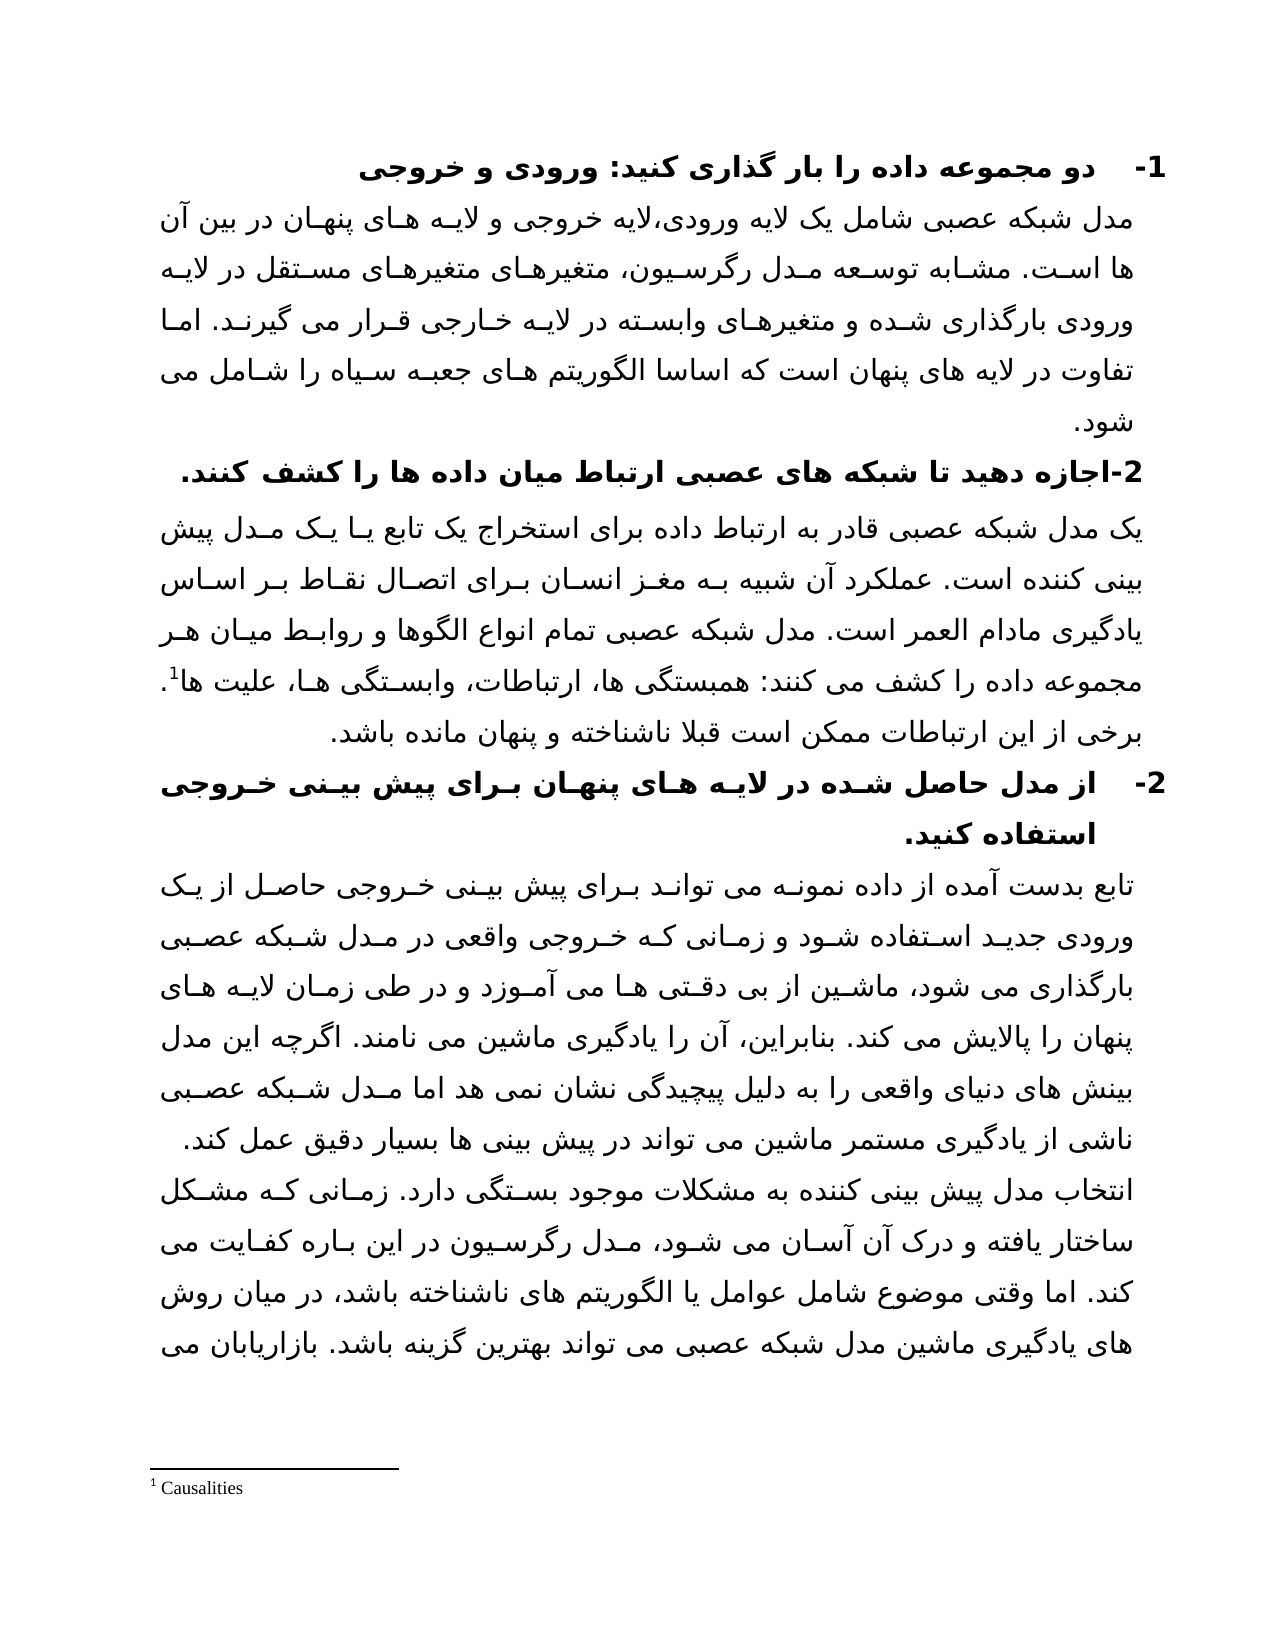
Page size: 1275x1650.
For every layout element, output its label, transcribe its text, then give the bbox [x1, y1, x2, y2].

list از مدل حاصل شده در لایه های پنهان برای پیش بینی خروجی استفاده کنید. [159, 766, 1134, 851]
text مدل شبکه عصبی شامل یک لایه ورودی،لایه خروجی و لایه های پنهان در بین آن ها است. مشابه توسعه مدل رگرسیون، متغیرهای متغیرهای مستقل در لایه ورودی بارگذاری شده و متغیرهای وابسته در لایه خارجی قرار می گیرند. اما تفاوت در لایه های پنهان است که اساسا الگوریتم های جعبه سیاه را شامل می شود. [159, 201, 1134, 439]
list دو مجموعه داده را بار گذاری کنید: ورودی و خروجی [159, 150, 1134, 184]
text 2-اجازه دهید تا شبکه های عصبی ارتباط میان داده ها را کشف کنند. [159, 456, 1144, 489]
text یک مدل شبکه عصبی قادر به ارتباط داده برای استخراج یک تابع یا یک مدل پیش بینی کننده است. عملکرد آن شبیه به مغز انسان برای اتصال نقاط بر اساس یادگیری مادام العمر است. مدل شبکه عصبی تمام انواع الگوها و روابط میان هر مجموعه داده را کشف می کنند: همبستگی ها، ارتباطات، وابستگی ها، علیت ها. برخی از این ارتباطات ممکن است قبلا ناشناخته و پنهان مانده باشد. [159, 511, 1144, 749]
text تابع بدست آمده از داده نمونه می تواند برای پیش بینی خروجی حاصل از یک ورودی جدید استفاده شود و زمانی که خروجی واقعی در مدل شبکه عصبی بارگذاری می شود، ماشین از بی دقتی ها می آموزد و در طی زمان لایه های پنهان را پالایش می کند. بنابراین، آن را یادگیری ماشین می نامند. اگرچه این مدل بینش های دنیای واقعی را به دلیل پیچیدگی نشان نمی هد اما مدل شبکه عصبی ناشی از یادگیری مستمر ماشین می تواند در پیش بینی ها بسیار دقیق عمل کند. [159, 868, 1134, 1157]
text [159, 1173, 1134, 1360]
